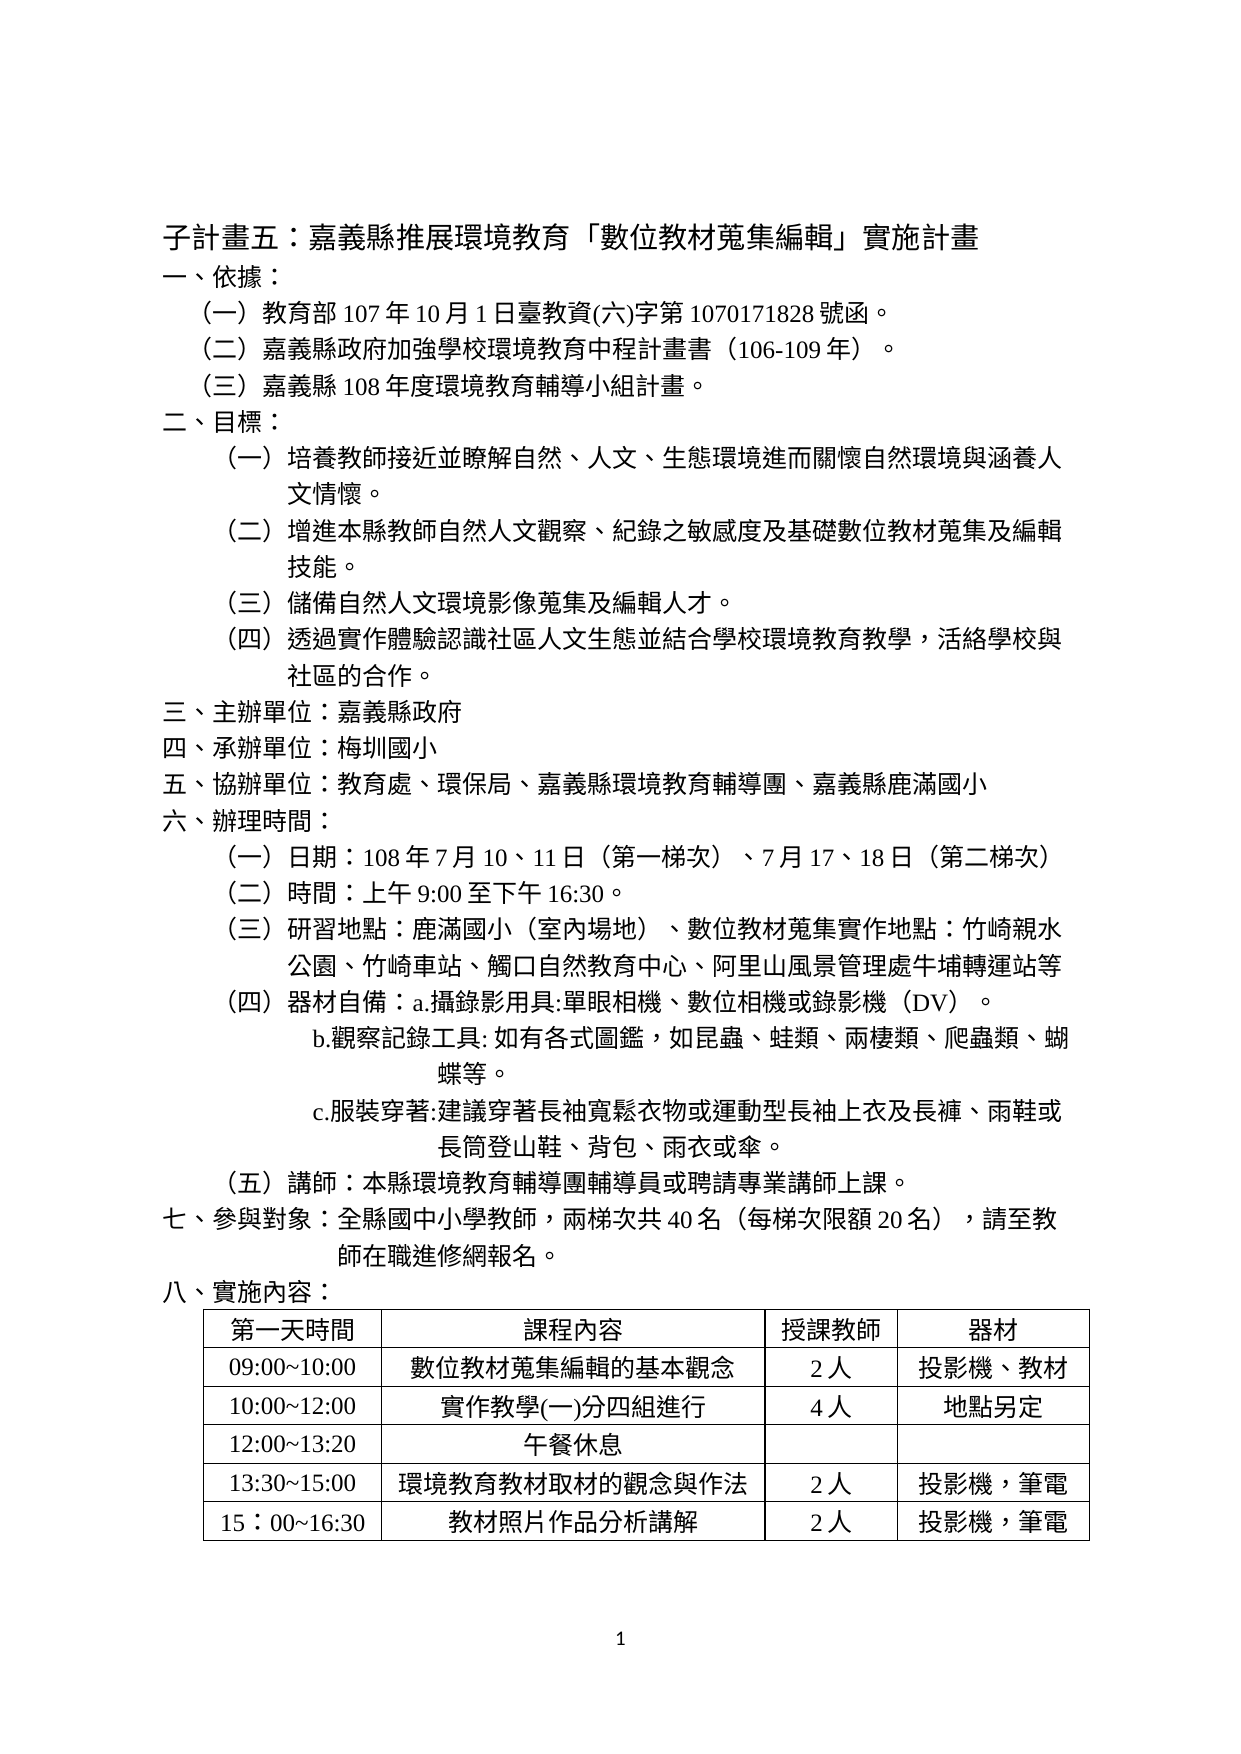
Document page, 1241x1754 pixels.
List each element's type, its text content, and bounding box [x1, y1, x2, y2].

table_cell [766, 1425, 897, 1463]
text 一、依據： [162, 257, 1078, 293]
table_header 器材 [898, 1310, 1089, 1347]
text （三）儲備自然人文環境影像蒐集及編輯人才。 [212, 583, 1078, 620]
text （四）透過實作體驗認識社區人文生態並結合學校環境教育教學，活絡學校與社區的合作。 [212, 620, 1078, 692]
table_cell 投影機、教材 [898, 1348, 1089, 1386]
table_cell 09:00~10:00 [204, 1348, 381, 1386]
table_header 第一天時間 [204, 1310, 381, 1347]
table_header 課程內容 [382, 1310, 764, 1347]
text （二）時間：上午9:00至下午16:30。 [212, 873, 1078, 910]
text 子計畫五：嘉義縣推展環境教育「數位教材蒐集編輯」實施計畫 [162, 215, 1078, 257]
table_cell 2人 [766, 1464, 897, 1501]
table_cell 10:00~12:00 [204, 1387, 381, 1424]
table_cell 2人 [766, 1348, 897, 1386]
text （二）嘉義縣政府加強學校環境教育中程計畫書（106-109年）。 [162, 330, 1078, 366]
text （三）嘉義縣108年度環境教育輔導小組計畫。 [162, 366, 1078, 402]
text （四）器材自備：a.攝錄影用具:單眼相機、數位相機或錄影機（DV）。 [212, 982, 1078, 1018]
text 八、實施內容： [162, 1272, 1078, 1308]
text c.服裝穿著:建議穿著長袖寬鬆衣物或運動型長袖上衣及長褲、雨鞋或長筒登山鞋、背包、雨衣或傘。 [212, 1091, 1078, 1163]
table_cell 投影機，筆電 [898, 1464, 1089, 1501]
table_cell 13:30~15:00 [204, 1464, 381, 1501]
text （一）培養教師接近並瞭解自然、人文、生態環境進而關懷自然環境與涵養人文情懷。 [212, 438, 1078, 511]
table_cell 午餐休息 [382, 1425, 764, 1463]
table_cell 教材照片作品分析講解 [382, 1502, 764, 1540]
text 四、承辦單位：梅圳國小 [162, 728, 1078, 765]
table_cell 數位教材蒐集編輯的基本觀念 [382, 1348, 764, 1386]
table_cell 15：00~16:30 [204, 1502, 381, 1540]
text 三、主辦單位：嘉義縣政府 [162, 692, 1078, 728]
table_cell 12:00~13:20 [204, 1425, 381, 1463]
table_header 授課教師 [766, 1310, 897, 1347]
table_cell 實作教學(一)分四組進行 [382, 1387, 764, 1424]
text 七、參與對象：全縣國中小學教師，兩梯次共40名（每梯次限額20名），請至教師在職進修網報名。 [162, 1200, 1078, 1272]
text 五、協辦單位：教育處、環保局、嘉義縣環境教育輔導團、嘉義縣鹿滿國小 [162, 765, 1078, 801]
text （三）研習地點：鹿滿國小（室內場地）、數位教材蒐集實作地點：竹崎親水公園、竹崎車站、觸口自然教育中心、阿里山風景管理處牛埔轉運站等 [212, 910, 1078, 982]
table_cell 投影機，筆電 [898, 1502, 1089, 1540]
table_cell 4人 [766, 1387, 897, 1424]
table_cell [898, 1425, 1089, 1463]
text b.觀察記錄工具: 如有各式圖鑑，如昆蟲、蛙類、兩棲類、爬蟲類、蝴蝶等。 [212, 1018, 1078, 1091]
table_cell 環境教育教材取材的觀念與作法 [382, 1464, 764, 1501]
text （一）日期：108年7月10、11日（第一梯次）、7月17、18日（第二梯次） [212, 837, 1078, 873]
text 二、目標： [162, 402, 1078, 438]
text （五）講師：本縣環境教育輔導團輔導員或聘請專業講師上課。 [212, 1163, 1078, 1200]
table_cell 地點另定 [898, 1387, 1089, 1424]
text 六、辦理時間： [162, 801, 1078, 837]
text （二）增進本縣教師自然人文觀察、紀錄之敏感度及基礎數位教材蒐集及編輯技能。 [212, 511, 1078, 583]
table_cell 2人 [766, 1502, 897, 1540]
text （一）教育部107年10月1日臺教資(六)字第1070171828號函。 [162, 293, 1078, 330]
